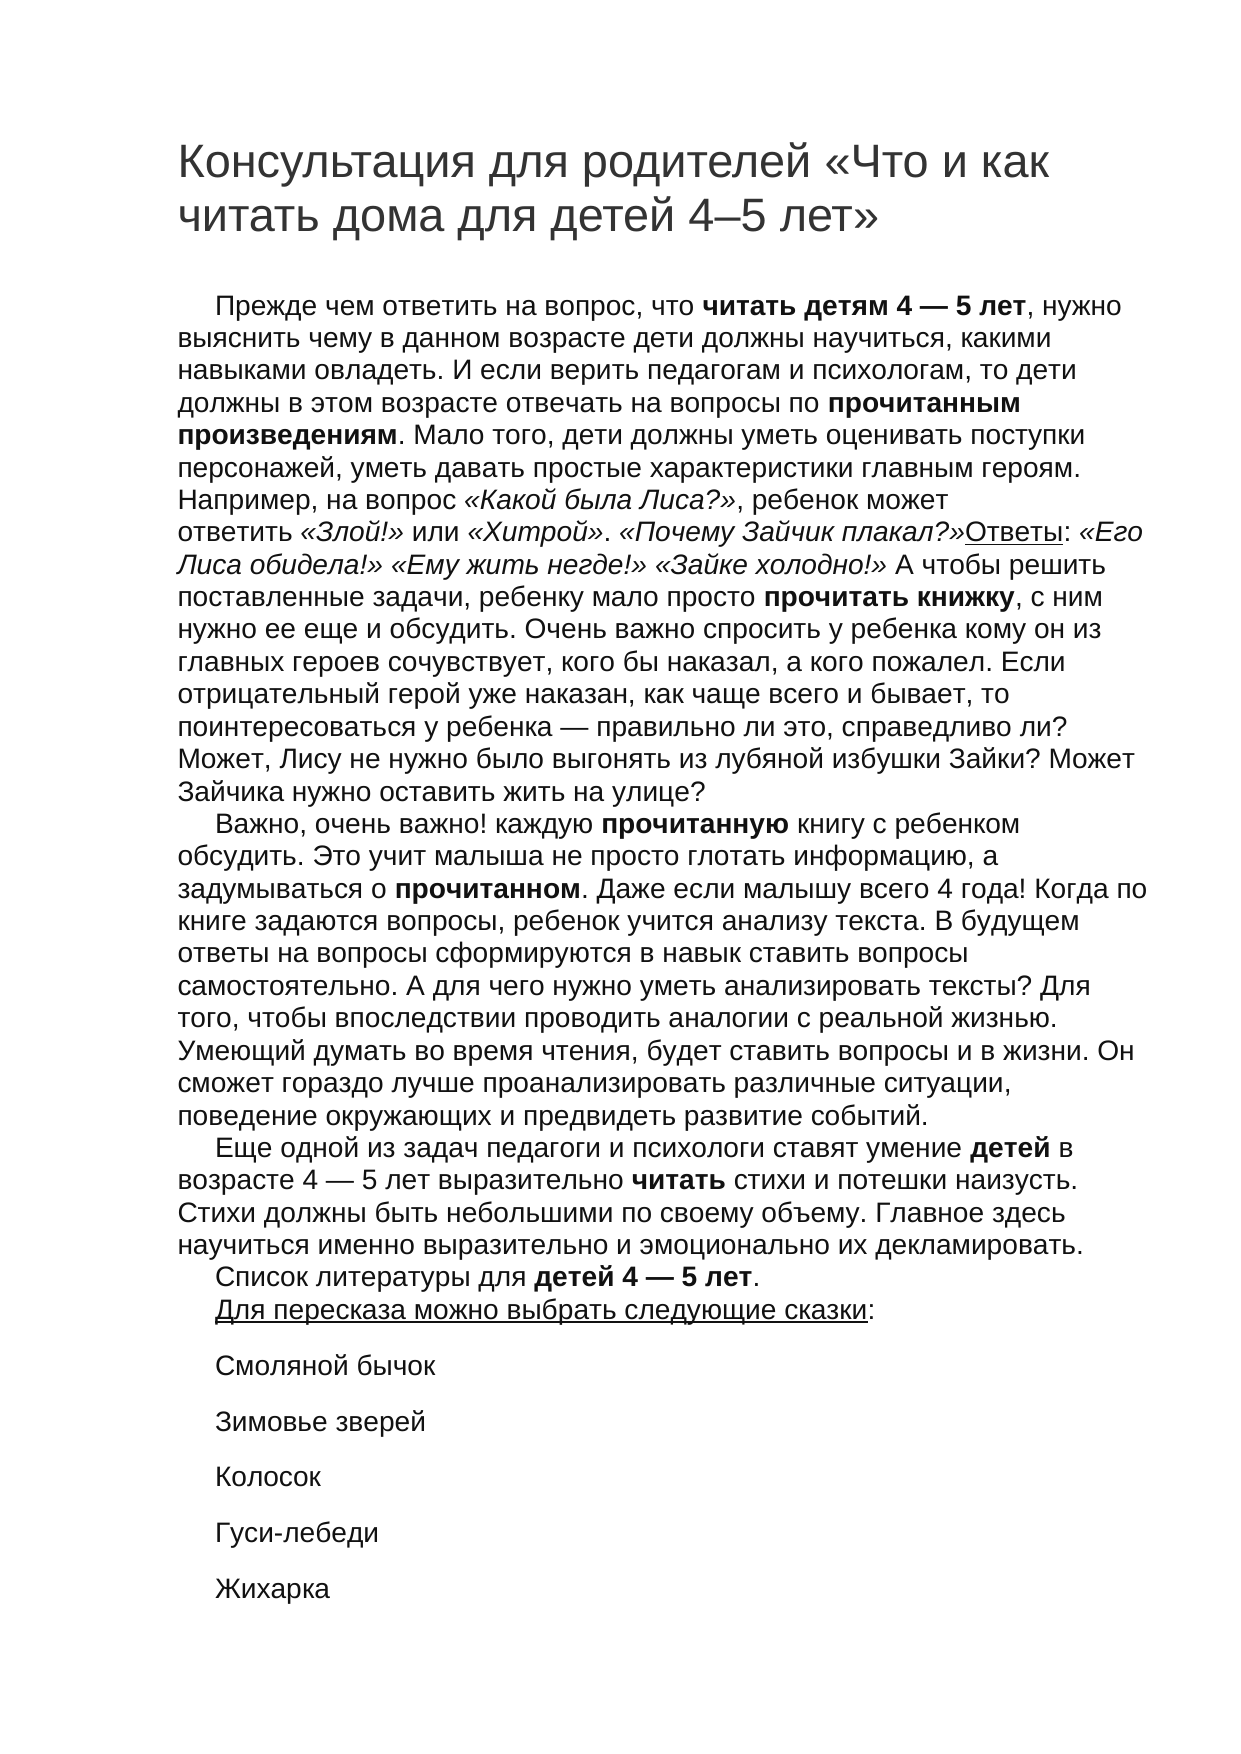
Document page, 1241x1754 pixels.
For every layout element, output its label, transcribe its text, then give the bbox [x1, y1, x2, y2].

text Смоляной бычок [177, 1349, 1152, 1381]
text Прежде чем ответить на вопрос, что читать детям 4 — 5 лет, нужно выяснить чему в данном возрасте дети должны научиться, какими навыками овладеть. И если верить педагогам и психологам, то дети должны в этом возрасте отвечать на вопросы по прочитанным произведениям. Мало того, дети должны уметь оценивать поступки персонажей, уметь давать простые характеристики главным героям. Например, на вопрос «Какой была Лиса?», ребенок может ответить «Злой!» или «Хитрой». «Почему Зайчик плакал?»Ответы: «Его Лиса обидела!» «Ему жить негде!» «Зайке холодно!» А чтобы решить поставленные задачи, ребенку мало просто прочитать книжку, с ним нужно ее еще и обсудить. Очень важно спросить у ребенка кому он из главных героев сочувствует, кого бы наказал, а кого пожалел. Если отрицательный герой уже наказан, как чаще всего и бывает, то поинтересоваться у ребенка — правильно ли это, справедливо ли? Может, Лису не нужно было выгонять из лубяной избушки Зайки? Может Зайчика нужно оставить жить на улице? [177, 288, 1152, 807]
text Жихарка [177, 1572, 1152, 1604]
text Колосок [177, 1460, 1152, 1493]
text Для пересказа можно выбрать следующие сказки: [177, 1293, 1152, 1325]
text Важно, очень важно! каждую прочитанную книгу с ребенком обсудить. Это учит малыша не просто глотать информацию, а задумываться о прочитанном. Даже если малышу всего 4 года! Когда по книге задаются вопросы, ребенок учится анализу текста. В будущем ответы на вопросы сформируются в навык ставить вопросы самостоятельно. А для чего нужно уметь анализировать тексты? Для того, чтобы впоследствии проводить аналогии с реальной жизнью. Умеющий думать во время чтения, будет ставить вопросы и в жизни. Он сможет гораздо лучше проанализировать различные ситуации, поведение окружающих и предвидеть развитие событий. [177, 807, 1152, 1131]
text Список литературы для детей 4 — 5 лет. [177, 1260, 1152, 1293]
text Зимовье зверей [177, 1404, 1152, 1437]
text Еще одной из задач педагоги и психологи ставят умение детей в возрасте 4 — 5 лет выразительно читать стихи и потешки наизусть. Стихи должны быть небольшими по своему объему. Главное здесь научиться именно выразительно и эмоционально их декламировать. [177, 1131, 1152, 1260]
text Гуси-лебеди [177, 1516, 1152, 1548]
text Консультация для родителей «Что и как читать дома для детей 4–5 лет» [177, 134, 1152, 242]
